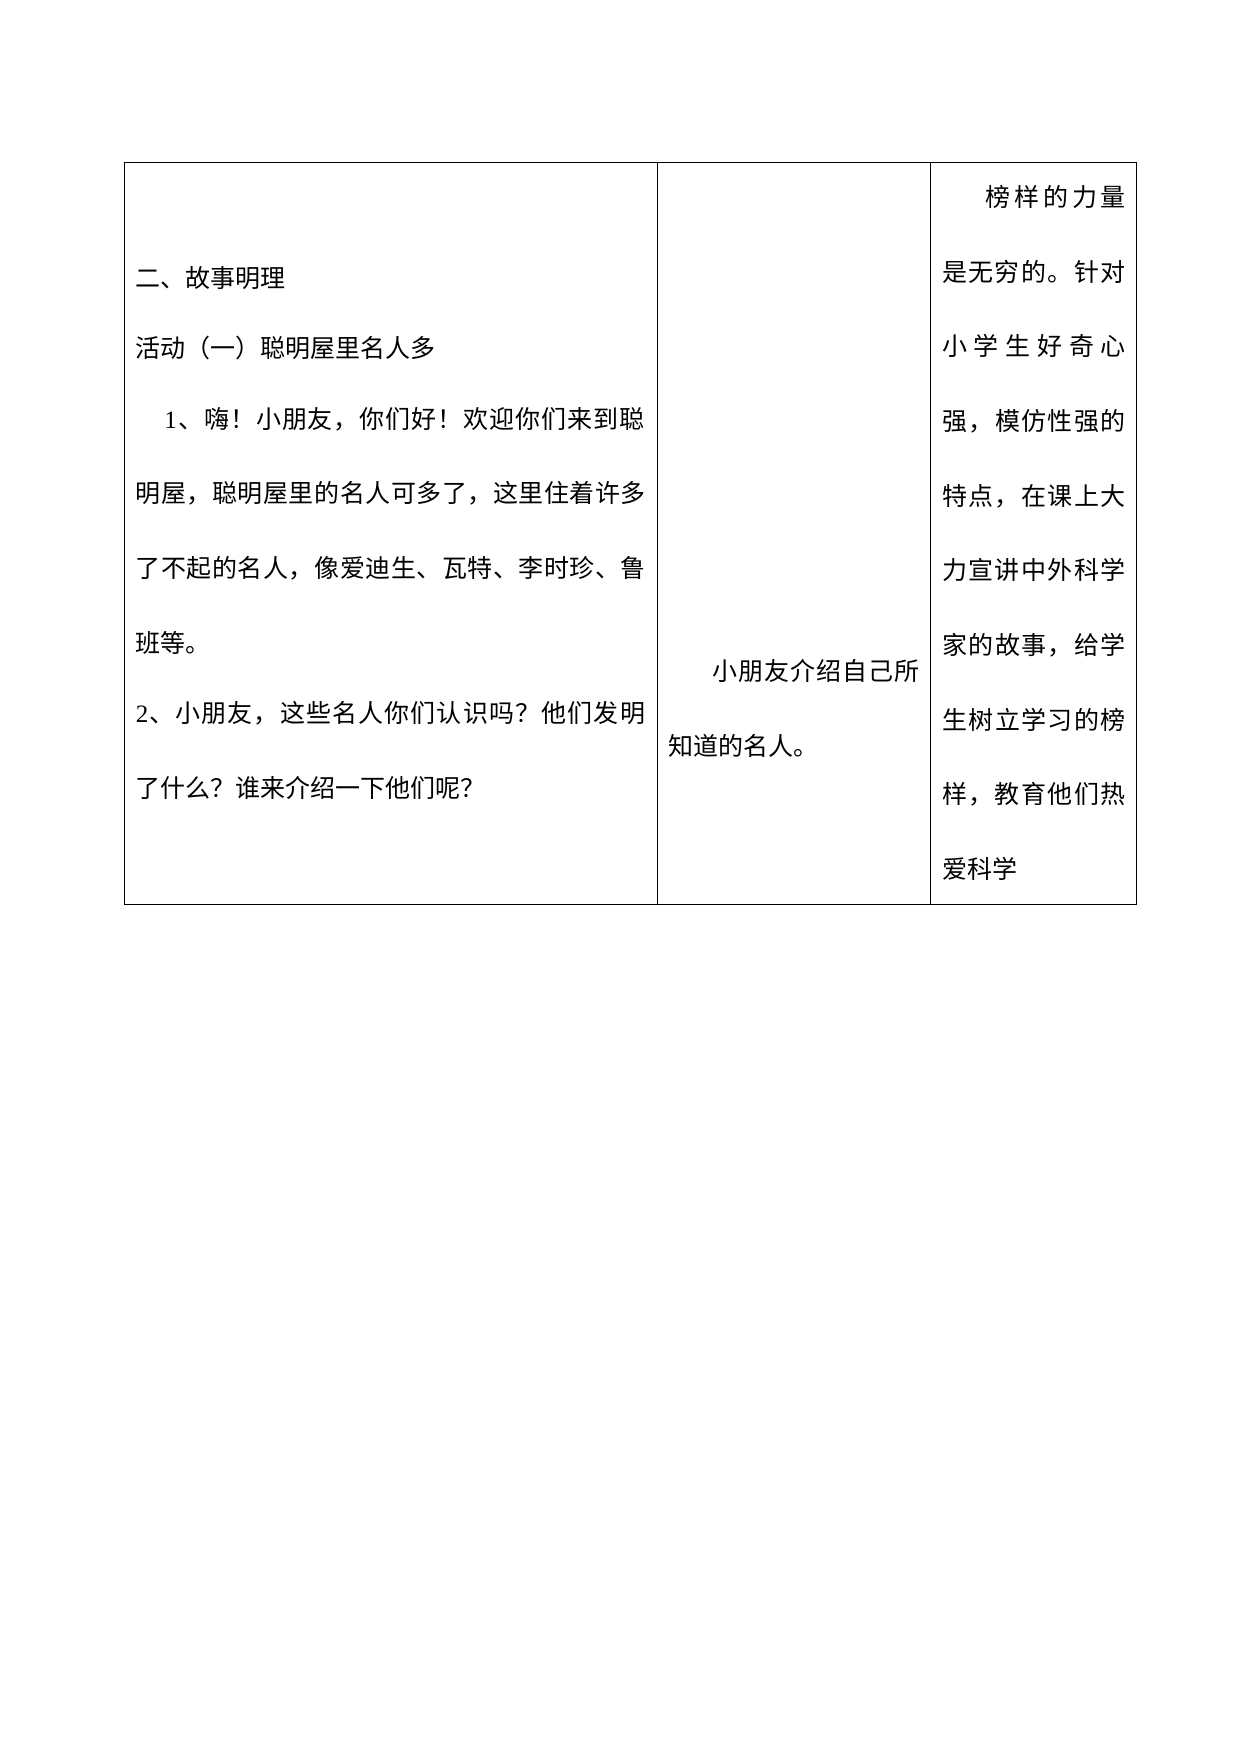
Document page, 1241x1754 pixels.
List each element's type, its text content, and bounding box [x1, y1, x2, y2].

table_cell 二、故事明理 活动（一）聪明屋里名人多 1、嗨！小朋友，你们好！欢迎你们来到聪明屋，聪明屋里的名人可多了，这里住着许多了不起的名人，像爱迪生、瓦特、李时珍、鲁班等。 2、小朋友，这些名人你们认识吗？他们发明了什么？谁来介绍一下他们呢？ [125, 163, 657, 904]
table_cell 榜样的力量是无穷的。针对小学生好奇心强，模仿性强的特点，在课上大力宣讲中外科学家的故事，给学生树立学习的榜样，教育他们热爱科学 [931, 163, 1136, 904]
table_cell 小朋友介绍自己所知道的名人。 [658, 163, 930, 904]
